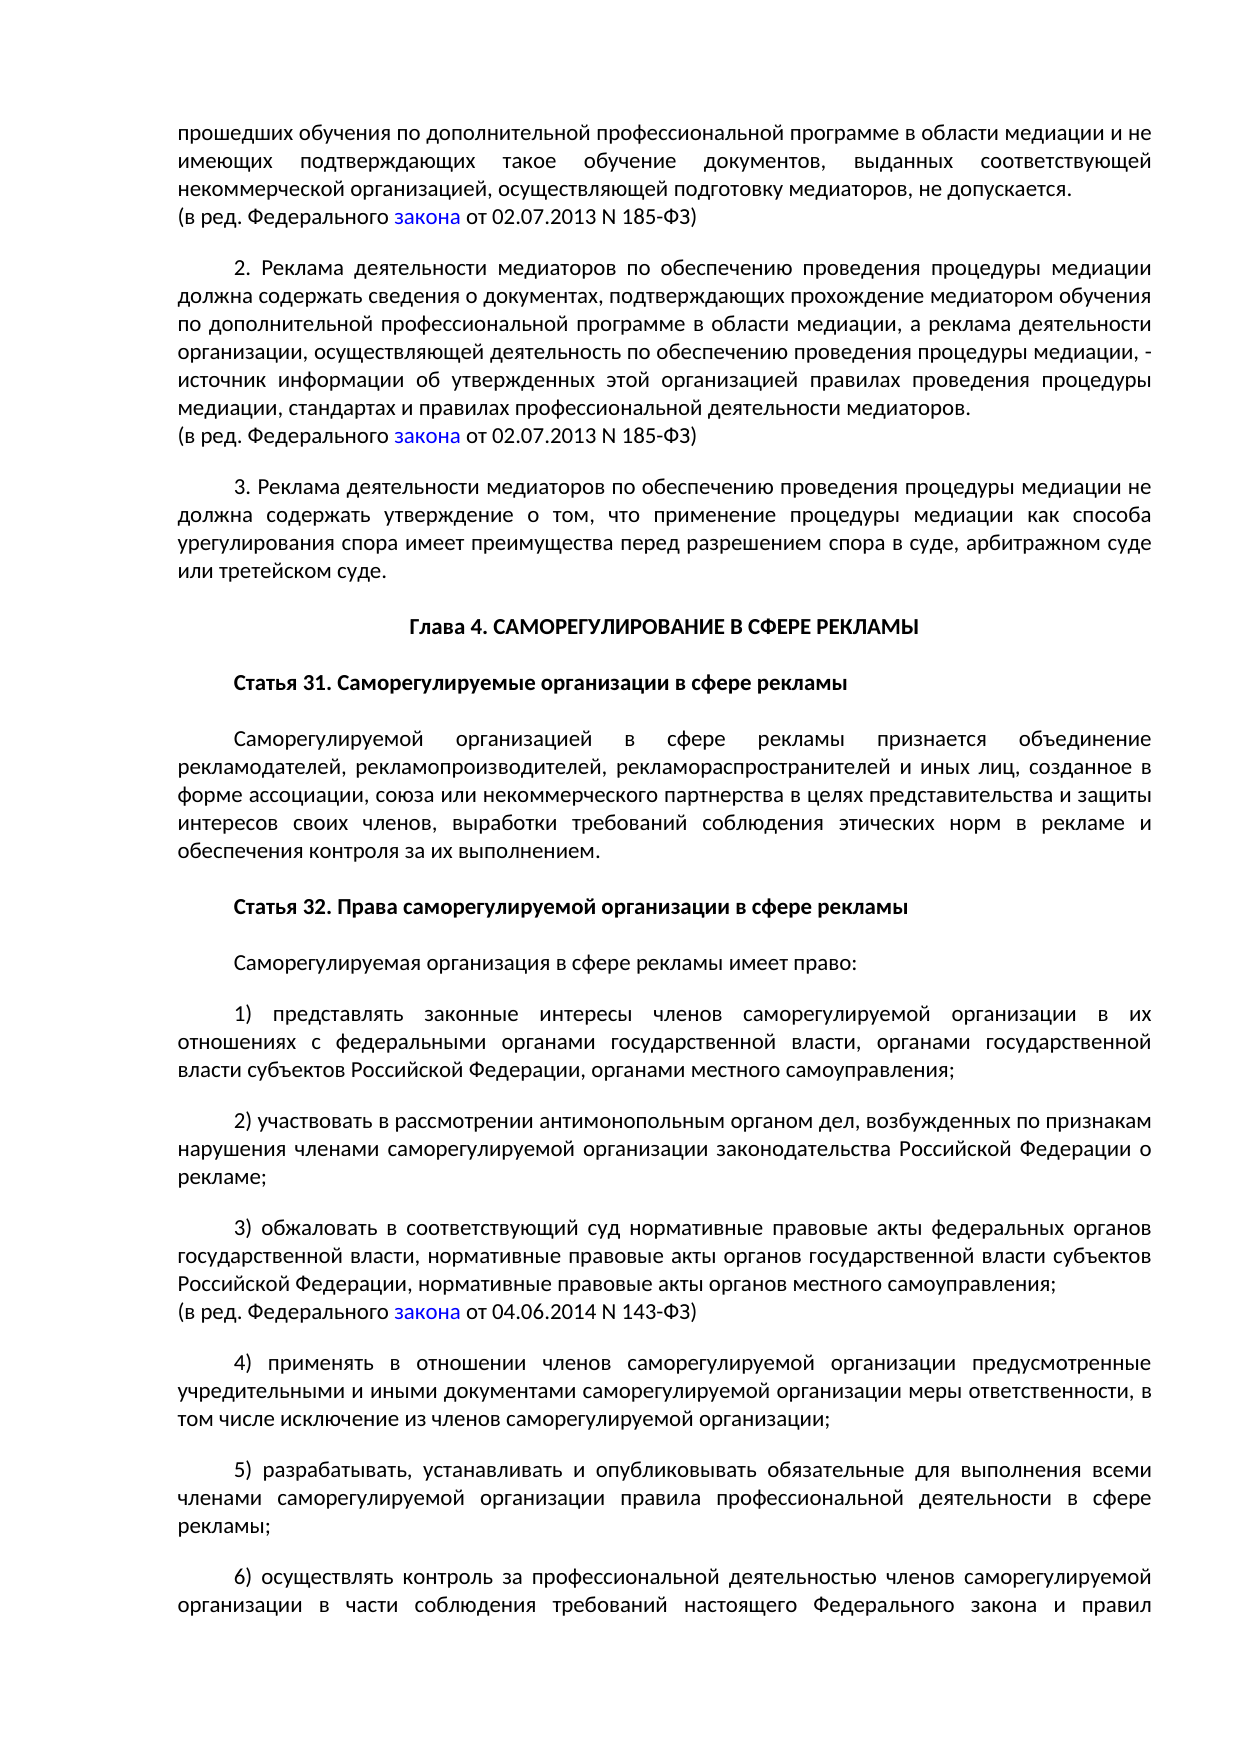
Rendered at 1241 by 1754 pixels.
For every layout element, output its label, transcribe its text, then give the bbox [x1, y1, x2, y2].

text 2) участвовать в рассмотрении антимонопольным органом дел, возбужденных по признакам нарушения членами саморегулируемой организации законодательства Российской Федерации о рекламе; [177, 1106, 1152, 1191]
title Статья 32. Права саморегулируемой организации в сфере рекламы [177, 892, 1152, 921]
text 5) разрабатывать, устанавливать и опубликовывать обязательные для выполнения всеми членами саморегулируемой организации правила профессиональной деятельности в сфере рекламы; [177, 1455, 1152, 1539]
text 4) применять в отношении членов саморегулируемой организации предусмотренные учредительными и иными документами саморегулируемой организации меры ответственности, в том числе исключение из членов саморегулируемой организации; [177, 1348, 1152, 1432]
text 2. Реклама деятельности медиаторов по обеспечению проведения процедуры медиации должна содержать сведения о документах, подтверждающих прохождение медиатором обучения по дополнительной профессиональной программе в области медиации, а реклама деятельности организации, осуществляющей деятельность по обеспечению проведения процедуры медиации, - источник информации об утвержденных этой организацией правилах проведения процедуры медиации, стандартах и правилах профессиональной деятельности медиаторов. [177, 253, 1152, 421]
text Саморегулируемой организацией в сфере рекламы признается объединение рекламодателей, рекламопроизводителей, рекламораспространителей и иных лиц, созданное в форме ассоциации, союза или некоммерческого партнерства в целях представительства и защиты интересов своих членов, выработки требований соблюдения этических норм в рекламе и обеспечения контроля за их выполнением. [177, 724, 1152, 864]
text (в ред. Федерального закона от 02.07.2013 N 185-ФЗ) [177, 202, 1152, 230]
text 1) представлять законные интересы членов саморегулируемой организации в их отношениях с федеральными органами государственной власти, органами государственной власти субъектов Российской Федерации, органами местного самоуправления; [177, 999, 1152, 1083]
title Статья 31. Саморегулируемые организации в сфере рекламы [177, 668, 1152, 696]
text (в ред. Федерального закона от 04.06.2014 N 143-ФЗ) [177, 1297, 1152, 1326]
text (в ред. Федерального закона от 02.07.2013 N 185-ФЗ) [177, 421, 1152, 449]
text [177, 1562, 1152, 1618]
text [177, 118, 1152, 202]
title Глава 4. САМОРЕГУЛИРОВАНИЕ В СФЕРЕ РЕКЛАМЫ [177, 612, 1152, 640]
text 3) обжаловать в соответствующий суд нормативные правовые акты федеральных органов государственной власти, нормативные правовые акты органов государственной власти субъектов Российской Федерации, нормативные правовые акты органов местного самоуправления; [177, 1213, 1152, 1297]
text Саморегулируемая организация в сфере рекламы имеет право: [177, 948, 1152, 977]
text 3. Реклама деятельности медиаторов по обеспечению проведения процедуры медиации не должна содержать утверждение о том, что применение процедуры медиации как способа урегулирования спора имеет преимущества перед разрешением спора в суде, арбитражном суде или третейском суде. [177, 472, 1152, 584]
